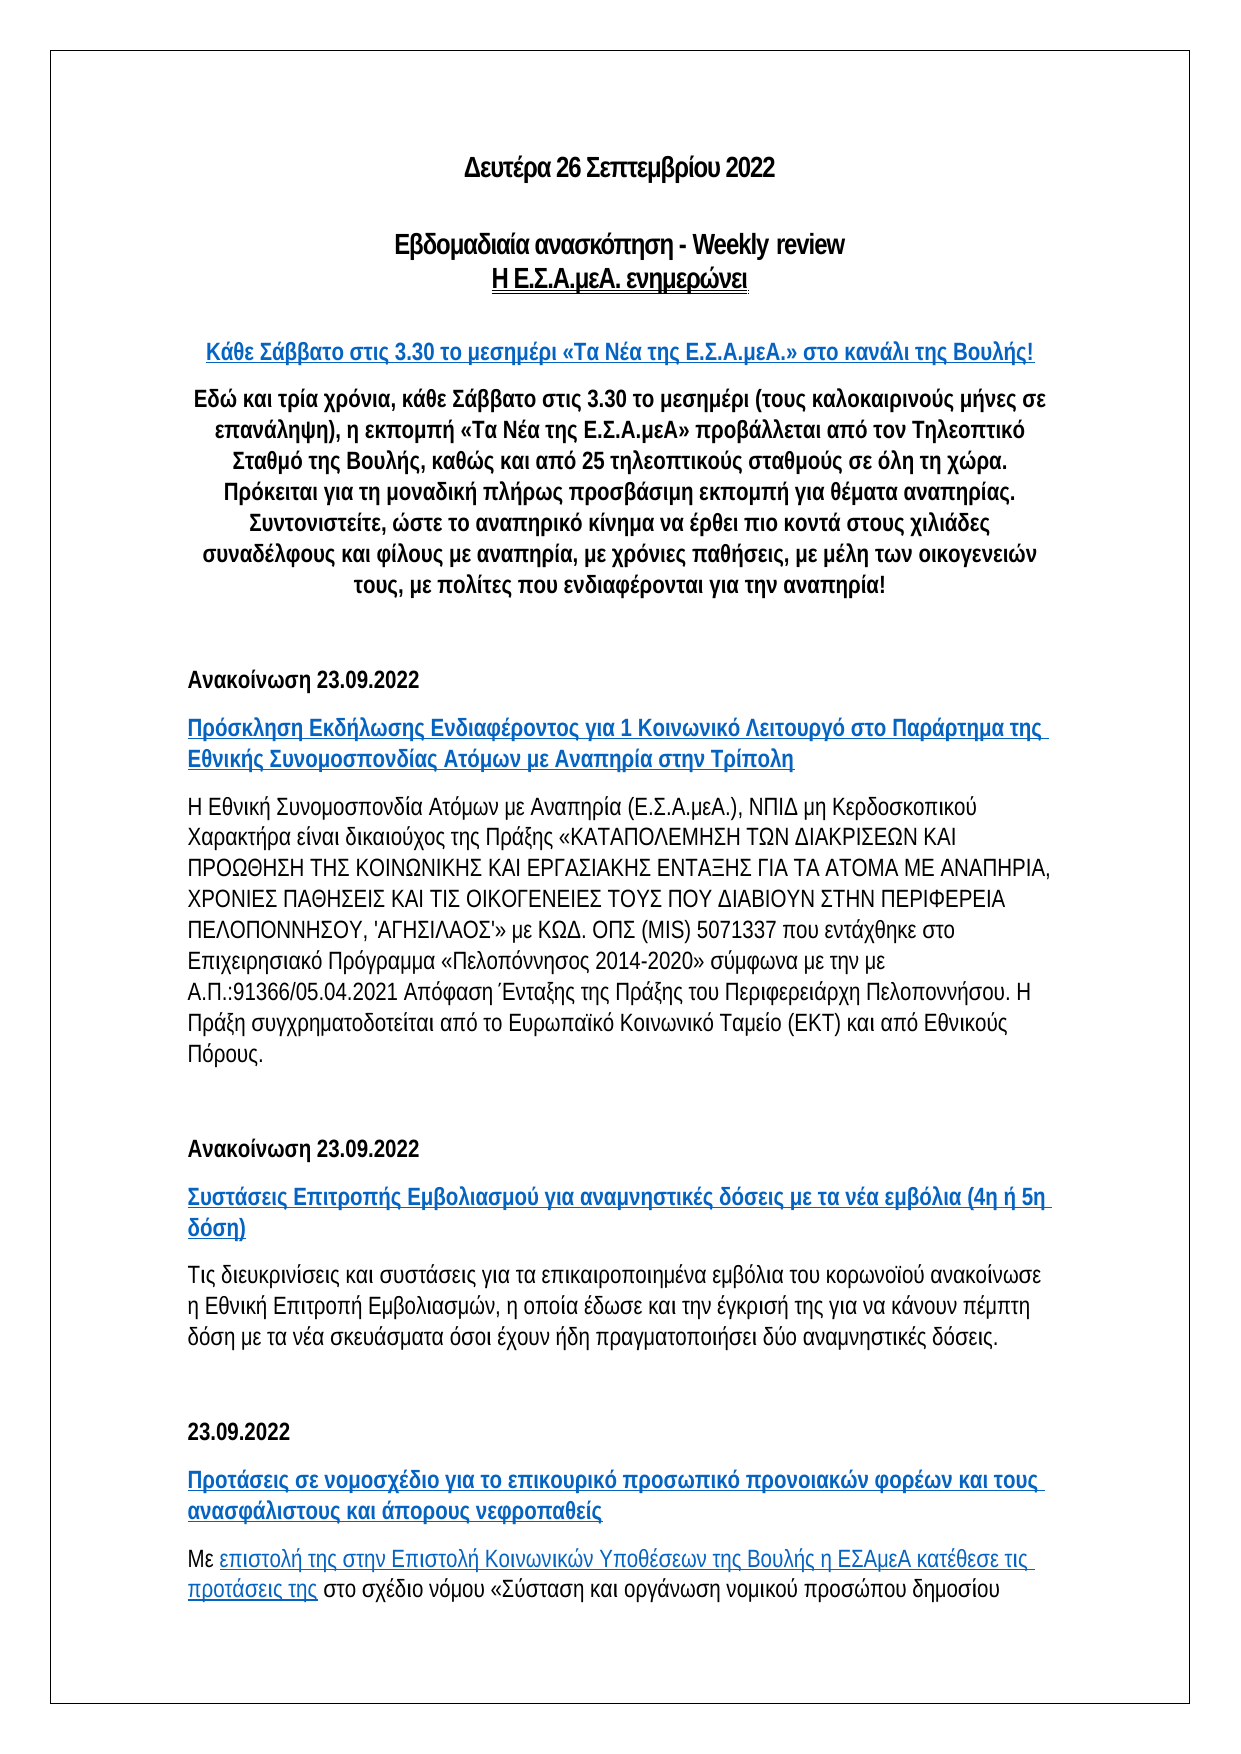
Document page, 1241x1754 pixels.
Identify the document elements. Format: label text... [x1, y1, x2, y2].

title Εβδομαδιαία ανασκόπηση - Weekly review [187, 227, 1053, 261]
text Τις διευκρινίσεις και συστάσεις για τα επικαιροποιημένα εμβόλια του κορωνοϊού ανακοίνωσε η Εθνική Επιτροπή Εμβολιασμών, η οποία έδωσε και την έγκρισή της για να κάνουν πέμπτη δόση με τα νέα σκευάσματα όσοι έχουν ήδη πραγματοποιήσει δύο αναμνηστικές δόσεις. [187, 1260, 1053, 1351]
text Κάθε Σάββατο στις 3.30 το μεσημέρι «Τα Νέα της Ε.Σ.Α.μεΑ.» στο κανάλι της Βουλής! [187, 337, 1053, 366]
text Συστάσεις Επιτροπής Εμβολιασμού για αναμνηστικές δόσεις με τα νέα εμβόλια (4η ή 5η δόση) [187, 1182, 1053, 1241]
text Εδώ και τρία χρόνια, κάθε Σάββατο στις 3.30 το μεσημέρι (τους καλοκαιρινούς μήνες σε επανάληψη), η εκπομπή «Τα Νέα της Ε.Σ.Α.μεΑ» προβάλλεται από τον Τηλεοπτικό Σταθμό της Βουλής, καθώς και από 25 τηλεοπτικούς σταθμούς σε όλη τη χώρα. Πρόκειται για τη μοναδική πλήρως προσβάσιμη εκπομπή για θέματα αναπηρίας. Συντονιστείτε, ώστε το αναπηρικό κίνημα να έρθει πιο κοντά στους χιλιάδες συναδέλφους και φίλους με αναπηρία, με χρόνιες παθήσεις, με μέλη των οικογενειών τους, με πολίτες που ενδιαφέρονται για την αναπηρία! [187, 384, 1053, 599]
text Η Εθνική Συνομοσπονδία Ατόμων με Αναπηρία (Ε.Σ.Α.μεΑ.), ΝΠΙΔ μη Κερδοσκοπικού Χαρακτήρα είναι δικαιούχος της Πράξης «ΚΑΤΑΠΟΛΕΜΗΣΗ ΤΩΝ ΔΙΑΚΡΙΣΕΩΝ ΚΑΙ ΠΡΟΩΘΗΣΗ ΤΗΣ ΚΟΙΝΩΝΙΚΗΣ ΚΑΙ ΕΡΓΑΣΙΑΚΗΣ ΕΝΤΑΞΗΣ ΓΙΑ ΤΑ ΑΤΟΜΑ ΜΕ ΑΝΑΠΗΡΙΑ, ΧΡΟΝΙΕΣ ΠΑΘΗΣΕΙΣ ΚΑΙ ΤΙΣ ΟΙΚΟΓΕΝΕΙΕΣ ΤΟΥΣ ΠΟΥ ΔΙΑΒΙΟΥΝ ΣΤΗΝ ΠΕΡΙΦΕΡΕΙΑ ΠΕΛΟΠΟΝΝΗΣΟΥ, 'ΑΓΗΣΙΛΑΟΣ'» με ΚΩΔ. ΟΠΣ (MIS) 5071337 που εντάχθηκε στο Επιχειρησιακό Πρόγραμμα «Πελοπόννησος 2014-2020» σύμφωνα με την με Α.Π.:91366/05.04.2021 Απόφαση Ένταξης της Πράξης του Περιφερειάρχη Πελοποννήσου. Η Πράξη συγχρηματοδοτείται από το Ευρωπαϊκό Κοινωνικό Ταμείο (ΕΚΤ) και από Εθνικούς Πόρους. [187, 791, 1053, 1068]
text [187, 1543, 1053, 1603]
title Δευτέρα 26 Σεπτεμβρίου 2022 [187, 150, 1053, 183]
text Ανακοίνωση 23.09.2022 [187, 1134, 1053, 1163]
text Προτάσεις σε νομοσχέδιο για το επικουρικό προσωπικό προνοιακών φορέων και τους ανασφάλιστους και άπορους νεφροπαθείς [187, 1465, 1053, 1524]
title Η Ε.Σ.Α.μεΑ. ενημερώνει [187, 261, 1053, 294]
text Ανακοίνωση 23.09.2022 [187, 665, 1053, 694]
text Πρόσκληση Εκδήλωσης Ενδιαφέροντος για 1 Κοινωνικό Λειτουργό στο Παράρτημα της Εθνικής Συνομοσπονδίας Ατόμων με Αναπηρία στην Τρίπολη [187, 713, 1053, 772]
text 23.09.2022 [187, 1417, 1053, 1446]
